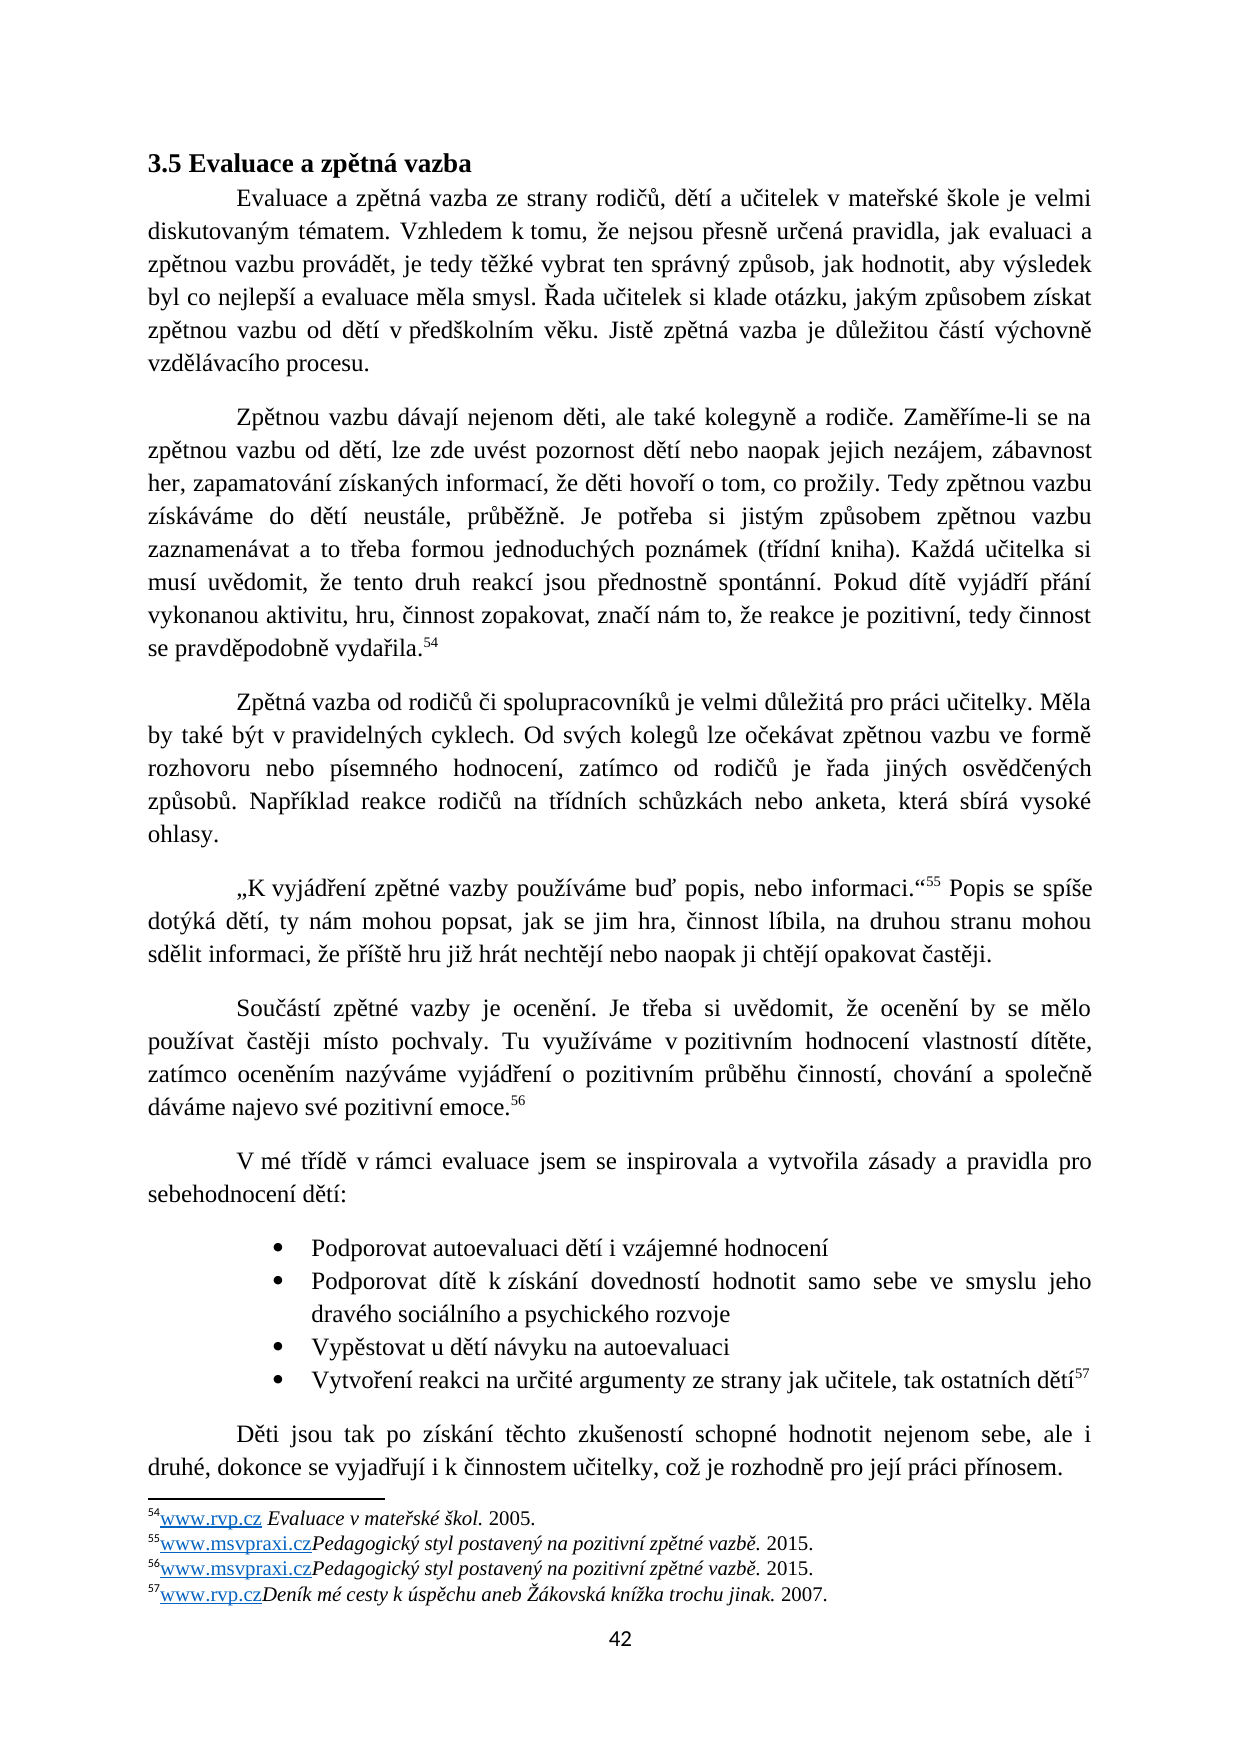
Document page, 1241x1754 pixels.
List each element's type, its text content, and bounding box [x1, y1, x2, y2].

text Děti jsou tak po získání těchto zkušeností schopné hodnotit nejenom sebe, ale i druhé, dokonce se vyjadřují i k činnostem učitelky, což je rozhodně pro její práci přínosem. [148, 1419, 1093, 1481]
subtitle 3.5 Evaluace a zpětná vazba [148, 148, 1093, 179]
list Podporovat dítě k získání dovedností hodnotit samo sebe ve smyslu jeho dravého sociálního a psychického rozvoje [274, 1266, 1093, 1328]
text V mé třídě v rámci evaluace jsem se inspirovala a vytvořila zásady a pravidla pro sebehodnocení dětí: [148, 1146, 1093, 1208]
list Vypěstovat u dětí návyku na autoevaluaci [274, 1332, 1093, 1361]
text Zpětná vazba od rodičů či spolupracovníků je velmi důležitá pro práci učitelky. Měla by také být v pravidelných cyklech. Od svých kolegů lze očekávat zpětnou vazbu ve formě rozhovoru nebo písemného hodnocení, zatímco od rodičů je řada jiných osvědčených způsobů. Například reakce rodičů na třídních schůzkách nebo anketa, která sbírá vysoké ohlasy. [148, 687, 1093, 848]
list Vytvoření reakci na určité argumenty ze strany jak učitele, tak ostatních dětí [274, 1365, 1093, 1394]
text Zpětnou vazbu dávají nejenom děti, ale také kolegyně a rodiče. Zaměříme-li se na zpětnou vazbu od dětí, lze zde uvést pozornost dětí nebo naopak jejich nezájem, zábavnost her, zapamatování získaných informací, že děti hovoří o tom, co prožily. Tedy zpětnou vazbu získáváme do dětí neustále, průběžně. Je potřeba si jistým způsobem zpětnou vazbu zaznamenávat a to třeba formou jednoduchých poznámek (třídní kniha). Každá učitelka si musí uvědomit, že tento druh reakcí jsou přednostně spontánní. Pokud dítě vyjádří přání vykonanou aktivitu, hru, činnost zopakovat, značí nám to, že reakce je pozitivní, tedy činnost se pravděpodobně vydařila. [148, 402, 1093, 662]
list Podporovat autoevaluaci dětí i vzájemné hodnocení [274, 1233, 1093, 1262]
text Evaluace a zpětná vazba ze strany rodičů, dětí a učitelek v mateřské škole je velmi diskutovaným tématem. Vzhledem k tomu, že nejsou přesně určená pravidla, jak evaluaci a zpětnou vazbu provádět, je tedy těžké vybrat ten správný způsob, jak hodnotit, aby výsledek byl co nejlepší a evaluace měla smysl. Řada učitelek si klade otázku, jakým způsobem získat zpětnou vazbu od dětí v předškolním věku. Jistě zpětná vazba je důležitou částí výchovně vzdělávacího procesu. [148, 183, 1093, 377]
text Součástí zpětné vazby je ocenění. Je třeba si uvědomit, že ocenění by se mělo používat častěji místo pochvaly. Tu využíváme v pozitivním hodnocení vlastností dítěte, zatímco oceněním nazýváme vyjádření o pozitivním průběhu činností, chování a společně dáváme najevo své pozitivní emoce. [148, 993, 1093, 1121]
text „K vyjádření zpětné vazby používáme buď popis, nebo informaci.“ Popis se spíše dotýká dětí, ty nám mohou popsat, jak se jim hra, činnost líbila, na druhou stranu mohou sdělit informaci, že příště hru již hrát nechtějí nebo naopak ji chtějí opakovat častěji. [148, 873, 1093, 968]
